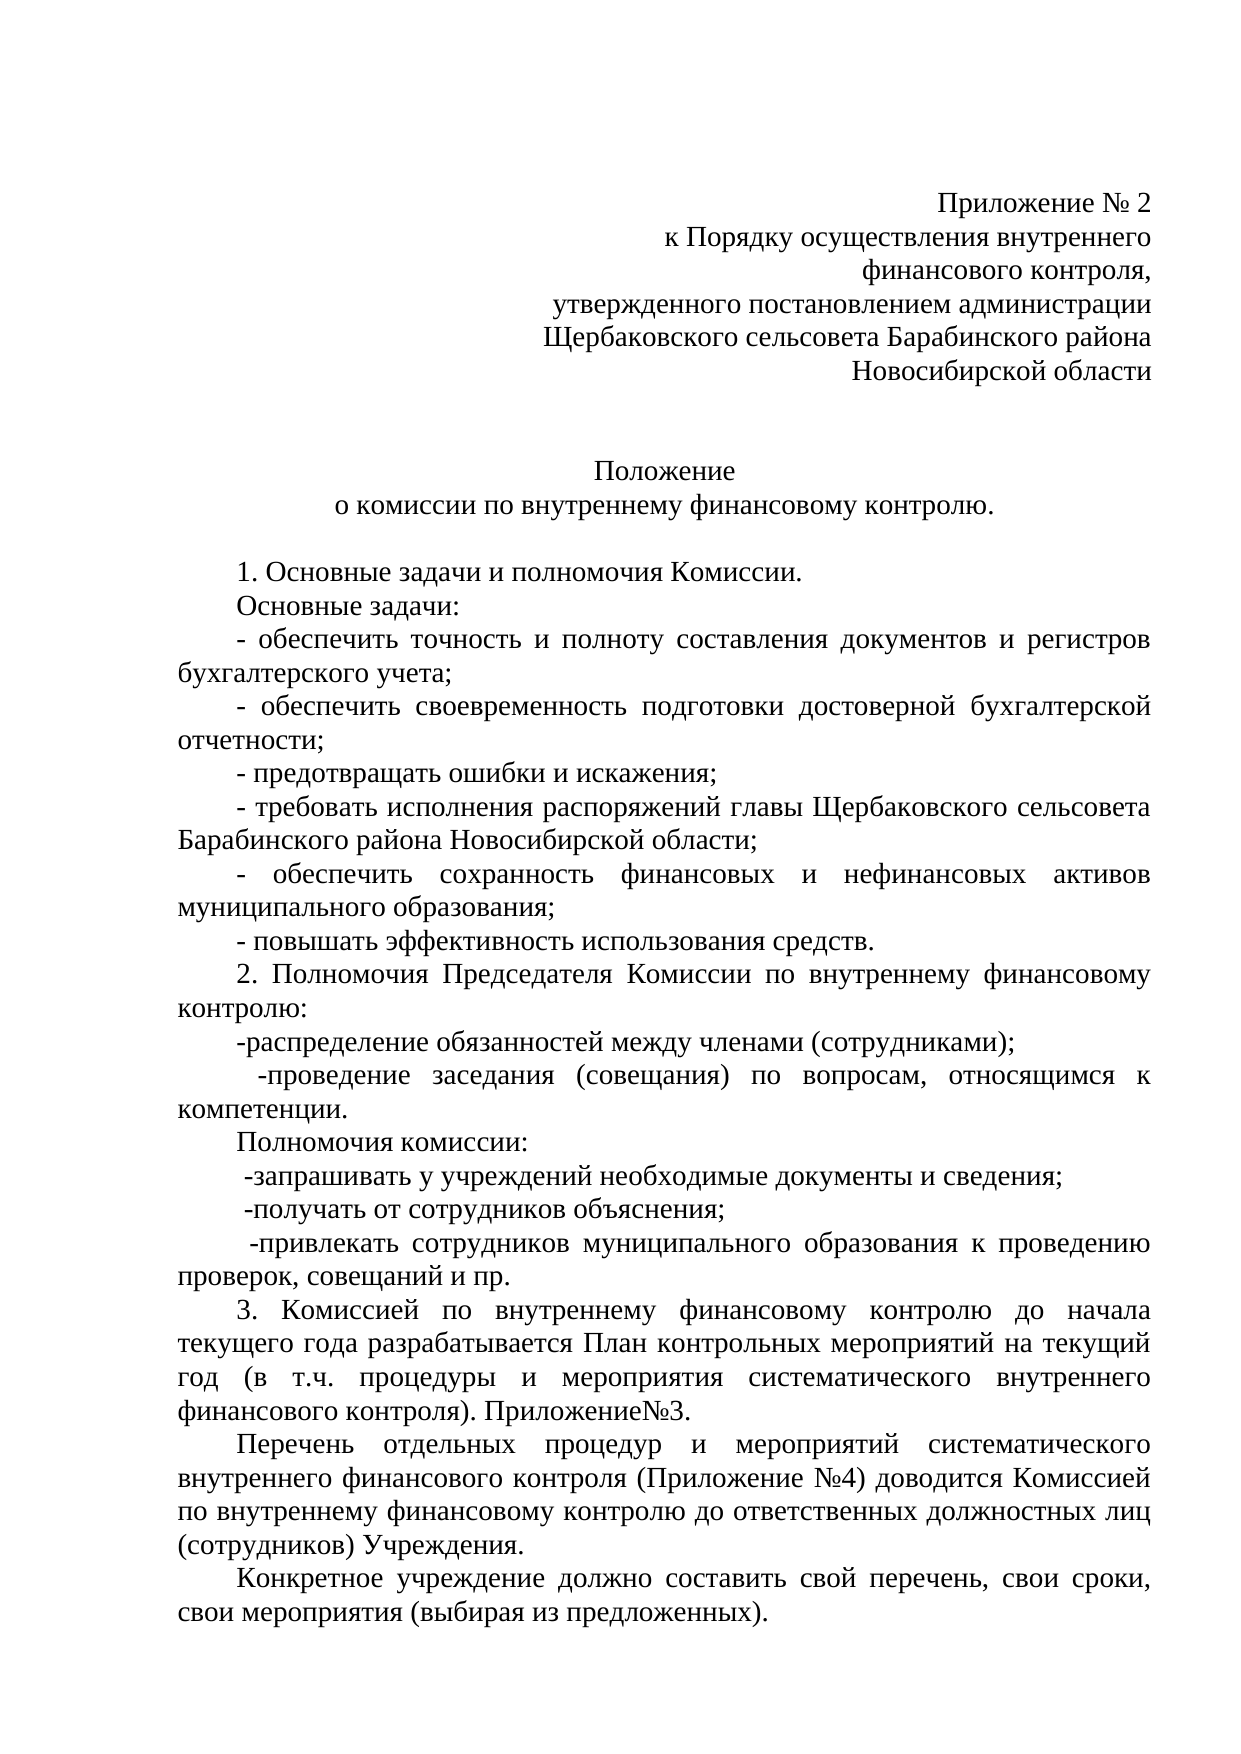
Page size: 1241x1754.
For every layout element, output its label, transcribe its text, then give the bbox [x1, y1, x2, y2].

text Конкретное учреждение должно составить свой перечень, свои сроки, свои мероприятия (выбирая из предложенных). [177, 1560, 1152, 1627]
text -проведение заседания (совещания) по вопросам, относящимся к компетенции. [177, 1057, 1152, 1124]
text - повышать эффективность использования средств. [177, 923, 1152, 957]
text - требовать исполнения распоряжений главы Щербаковского сельсовета Барабинского района Новосибирской области; [177, 789, 1152, 856]
text Перечень отдельных процедур и мероприятий систематического внутреннего финансового контроля (Приложение №4) доводится Комиссией по внутреннему финансовому контролю до ответственных должностных лиц (сотрудников) Учреждения. [177, 1426, 1152, 1560]
text к Порядку осуществления внутреннего [177, 219, 1152, 252]
text 2. Полномочия Председателя Комиссии по внутреннему финансовому контролю: [177, 957, 1152, 1024]
text Щербаковского сельсовета Барабинского района [177, 319, 1152, 353]
text Положение [177, 453, 1152, 487]
text -запрашивать у учреждений необходимые документы и сведения; [177, 1158, 1152, 1191]
text -распределение обязанностей между членами (сотрудниками); [177, 1024, 1152, 1057]
text финансового контроля, [177, 252, 1152, 286]
text - обеспечить сохранность финансовых и нефинансовых активов муниципального образования; [177, 856, 1152, 923]
text Основные задачи: [177, 588, 1152, 621]
text утвержденного постановлением администрации [177, 286, 1152, 319]
text - предотвращать ошибки и искажения; [177, 755, 1152, 789]
text - обеспечить точность и полноту составления документов и регистров бухгалтерского учета; [177, 621, 1152, 688]
text Новосибирской области [177, 353, 1152, 386]
text 3. Комиссией по внутреннему финансовому контролю до начала текущего года разрабатывается План контрольных мероприятий на текущий год (в т.ч. процедуры и мероприятия систематического внутреннего финансового контроля). Приложение№3. [177, 1292, 1152, 1426]
text Приложение № 2 [177, 185, 1152, 219]
text - обеспечить своевременность подготовки достоверной бухгалтерской отчетности; [177, 688, 1152, 755]
text Полномочия комиссии: [177, 1124, 1152, 1158]
text -получать от сотрудников объяснения; [177, 1191, 1152, 1225]
text 1. Основные задачи и полномочия Комиссии. [177, 554, 1152, 588]
text о комиссии по внутреннему финансовому контролю. [177, 487, 1152, 521]
text -привлекать сотрудников муниципального образования к проведению проверок, совещаний и пр. [177, 1225, 1152, 1292]
